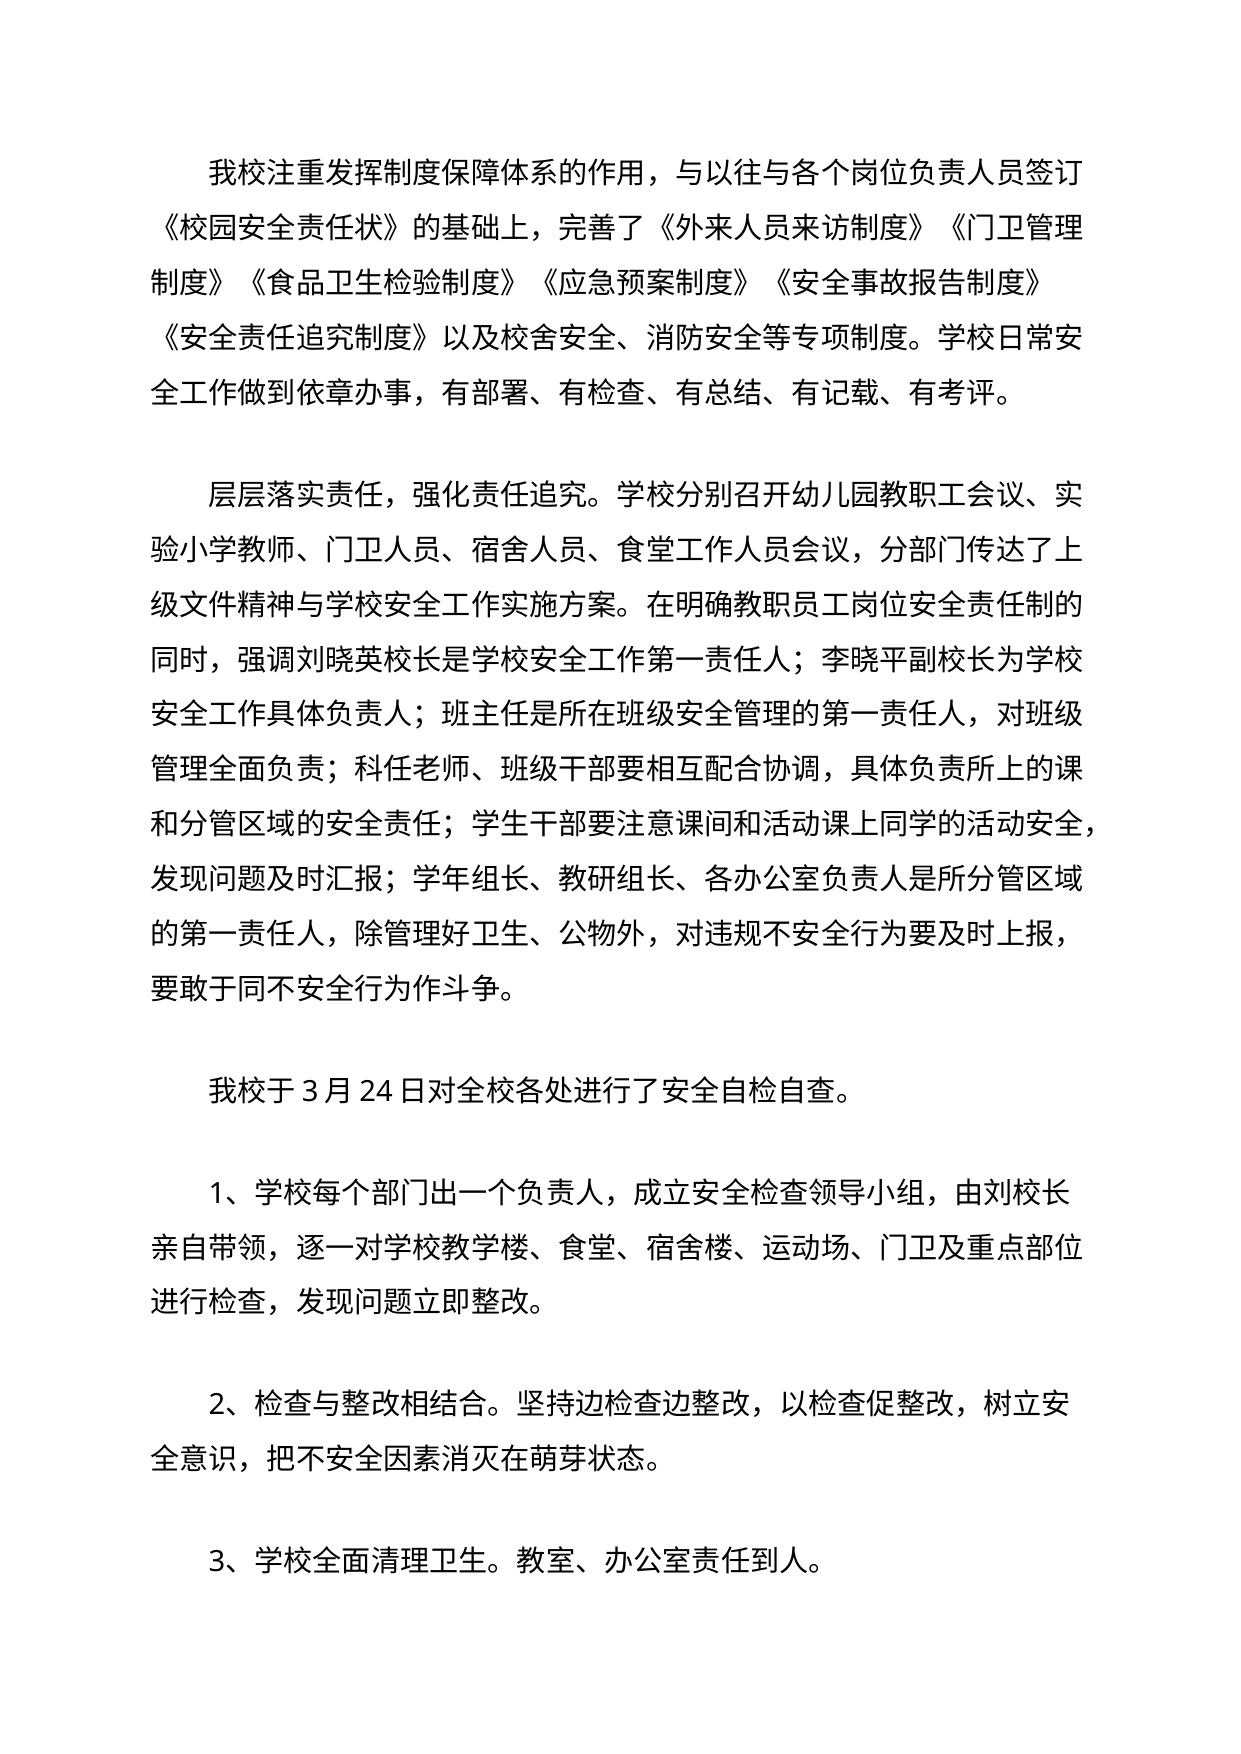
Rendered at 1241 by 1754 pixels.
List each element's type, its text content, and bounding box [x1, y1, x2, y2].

text 层层落实责任，强化责任追究。学校分别召开幼儿园教职工会议、实验小学教师、门卫人员、宿舍人员、食堂工作人员会议，分部门传达了上级文件精神与学校安全工作实施方案。在明确教职员工岗位安全责任制的同时，强调刘晓英校长是学校安全工作第一责任人；李晓平副校长为学校安全工作具体负责人；班主任是所在班级安全管理的第一责任人，对班级管理全面负责；科任老师、班级干部要相互配合协调，具体负责所上的课和分管区域的安全责任；学生干部要注意课间和活动课上同学的活动安全，发现问题及时汇报；学年组长、教研组长、各办公室负责人是所分管区域的第一责任人，除管理好卫生、公物外，对违规不安全行为要及时上报，要敢于同不安全行为作斗争。 [150, 471, 1090, 1008]
text 2、检查与整改相结合。坚持边检查边整改，以检查促整改，树立安全意识，把不安全因素消灭在萌芽状态。 [150, 1381, 1090, 1478]
text 我校注重发挥制度保障体系的作用，与以往与各个岗位负责人员签订《校园安全责任状》的基础上，完善了《外来人员来访制度》《门卫管理制度》《食品卫生检验制度》《应急预案制度》《安全事故报告制度》《安全责任追究制度》以及校舍安全、消防安全等专项制度。学校日常安全工作做到依章办事，有部署、有检查、有总结、有记载、有考评。 [150, 150, 1090, 412]
text 3、学校全面清理卫生。教室、办公室责任到人。 [150, 1538, 1090, 1580]
text 我校于3月24日对全校各处进行了安全自检自查。 [150, 1067, 1090, 1109]
text 1、学校每个部门出一个负责人，成立安全检查领导小组，由刘校长亲自带领，逐一对学校教学楼、食堂、宿舍楼、运动场、门卫及重点部位进行检查，发现问题立即整改。 [150, 1169, 1090, 1321]
